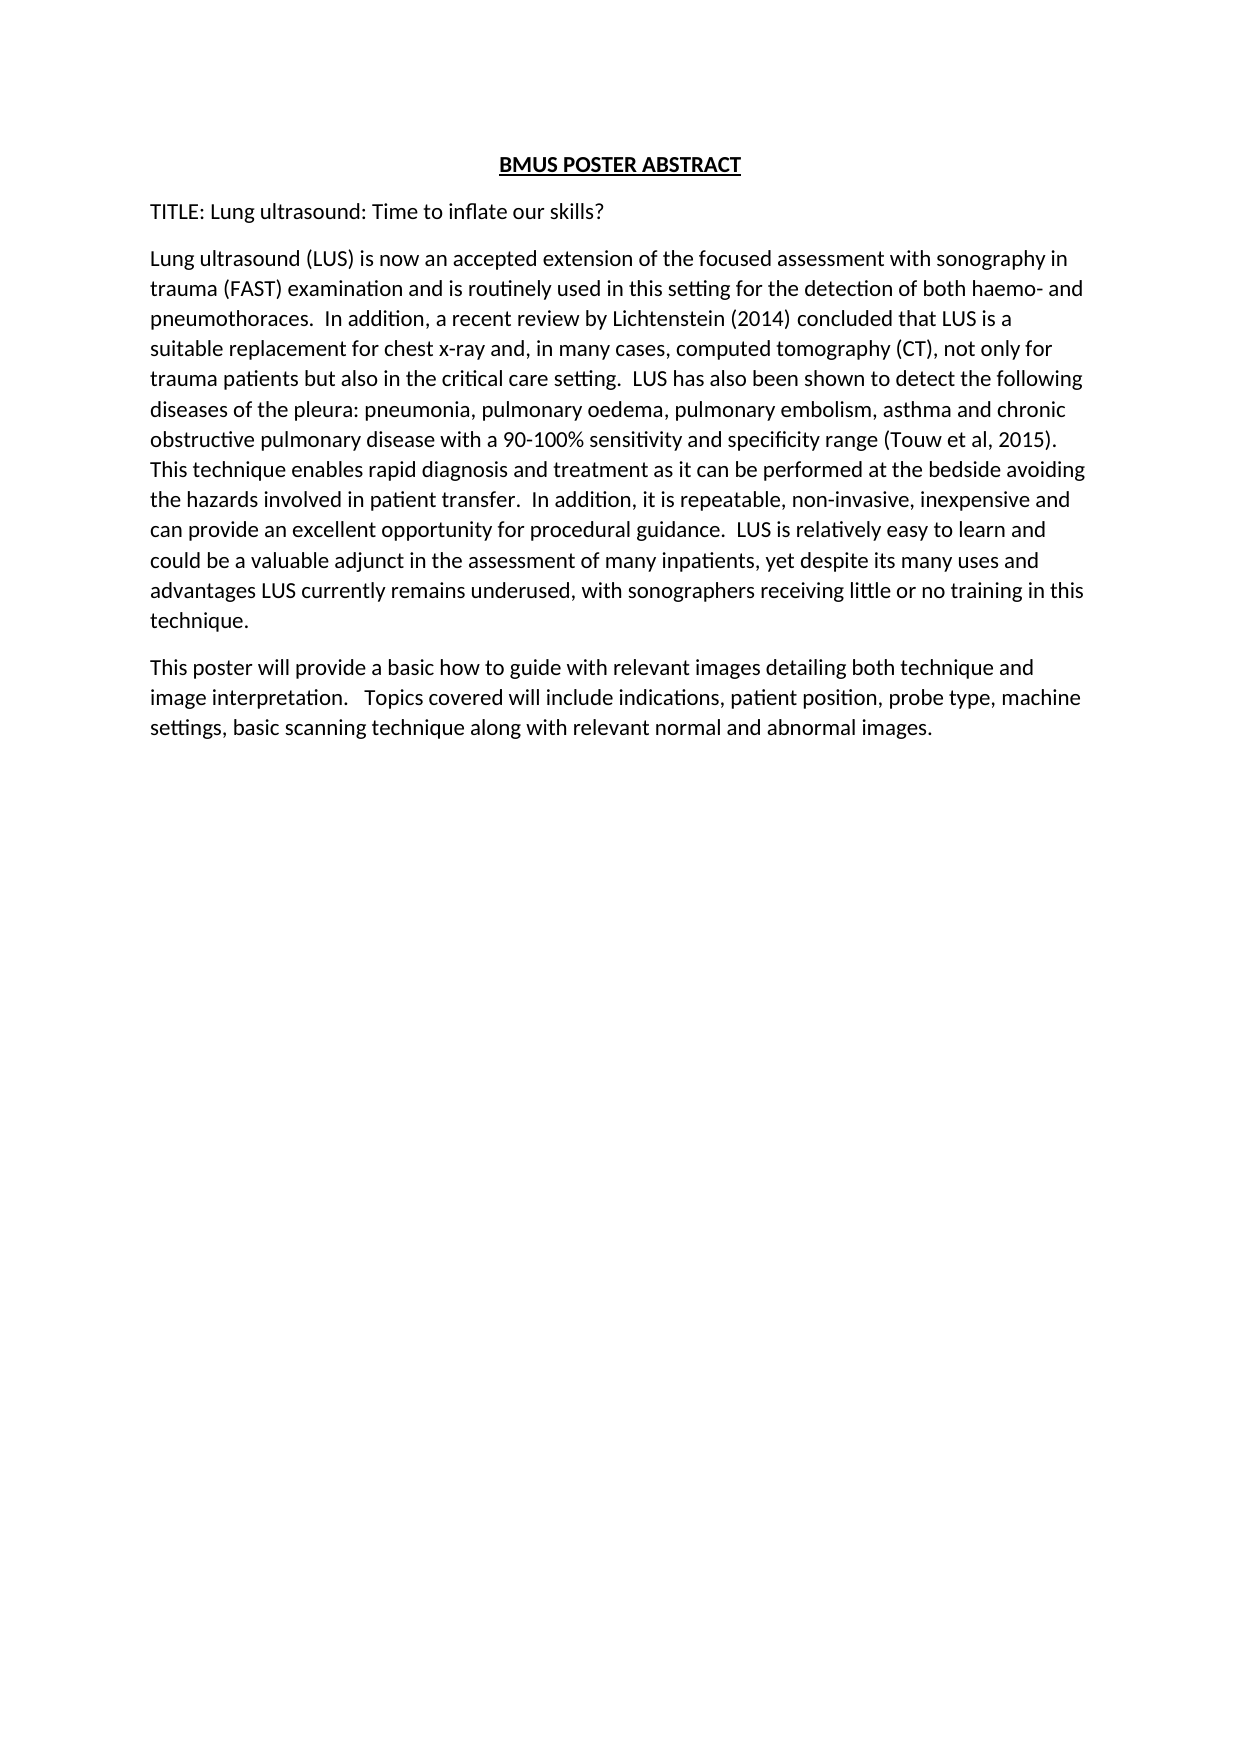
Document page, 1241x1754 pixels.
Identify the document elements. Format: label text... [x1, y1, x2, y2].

text Lung ultrasound (LUS) is now an accepted extension of the focused assessment with sonography in trauma (FAST) examination and is routinely used in this setting for the detection of both haemo- and pneumothoraces. In addition, a recent review by Lichtenstein (2014) concluded that LUS is a suitable replacement for chest x-ray and, in many cases, computed tomography (CT), not only for trauma patients but also in the critical care setting. LUS has also been shown to detect the following diseases of the pleura: pneumonia, pulmonary oedema, pulmonary embolism, asthma and chronic obstructive pulmonary disease with a 90-100% sensitivity and specificity range (Touw et al, 2015). This technique enables rapid diagnosis and treatment as it can be performed at the bedside avoiding the hazards involved in patient transfer. In addition, it is repeatable, non-invasive, inexpensive and can provide an excellent opportunity for procedural guidance. LUS is relatively easy to learn and could be a valuable adjunct in the assessment of many inpatients, yet despite its many uses and advantages LUS currently remains underused, with sonographers receiving little or no training in this technique. [150, 244, 1090, 634]
text BMUS POSTER ABSTRACT [150, 150, 1090, 178]
text This poster will provide a basic how to guide with relevant images detailing both technique and image interpretation. Topics covered will include indications, patient position, probe type, machine settings, basic scanning technique along with relevant normal and abnormal images. [150, 653, 1090, 742]
text TITLE: Lung ultrasound: Time to inflate our skills? [150, 197, 1090, 225]
